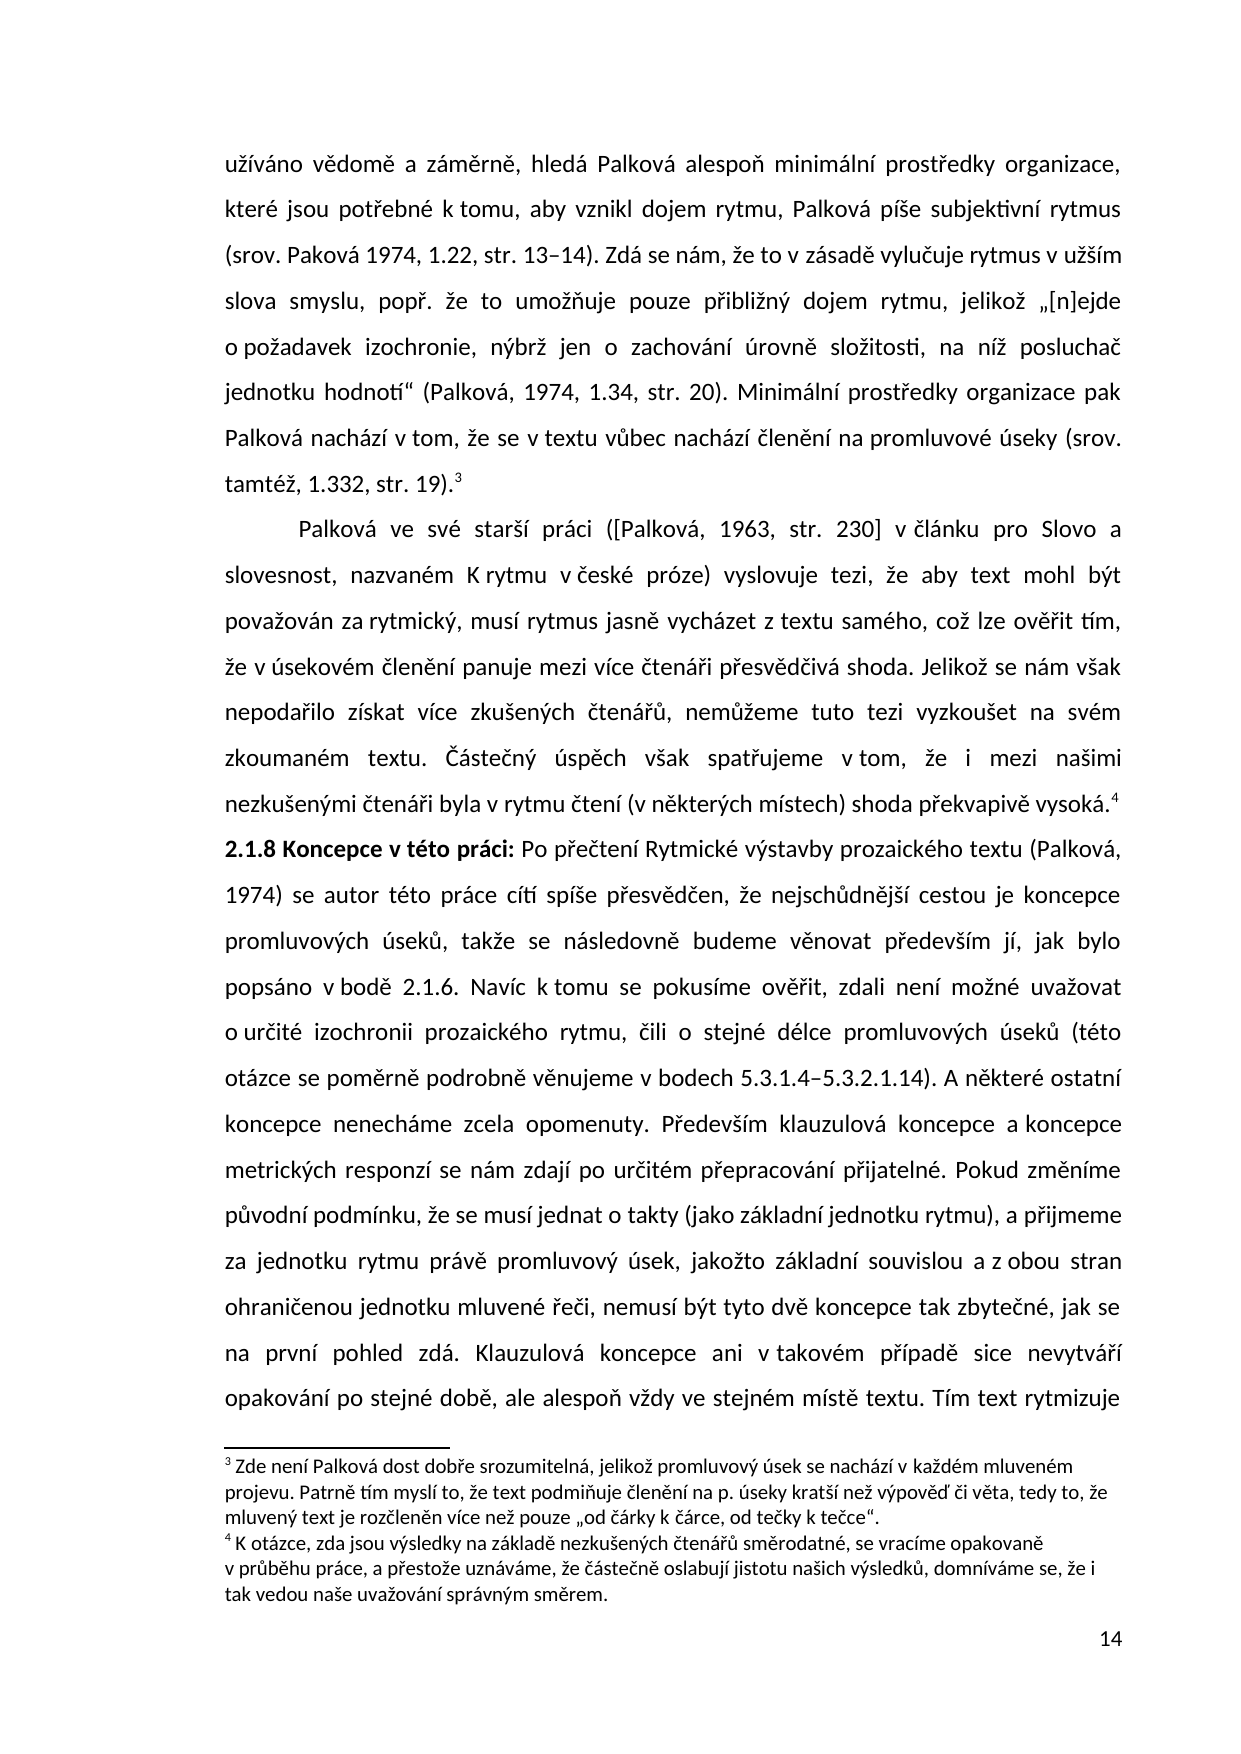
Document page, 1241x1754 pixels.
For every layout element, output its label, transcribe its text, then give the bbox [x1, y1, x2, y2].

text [224, 148, 1122, 498]
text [224, 834, 1122, 1413]
text Palková ve své starší práci ([Palková, 1963, str. 230] v článku pro Slovo a slovesnost, nazvaném K rytmu v české próze) vyslovuje tezi, že aby text mohl být považován za rytmický, musí rytmus jasně vycházet z textu samého, což lze ověřit tím, že v úsekovém členění panuje mezi více čtenáři přesvědčivá shoda. Jelikož se nám však nepodařilo získat více zkušených čtenářů, nemůžeme tuto tezi vyzkoušet na svém zkoumaném textu. Částečný úspěch však spatřujeme v tom, že i mezi našimi nezkušenými čtenáři byla v rytmu čtení (v některých místech) shoda překvapivě vysoká. [224, 513, 1122, 818]
